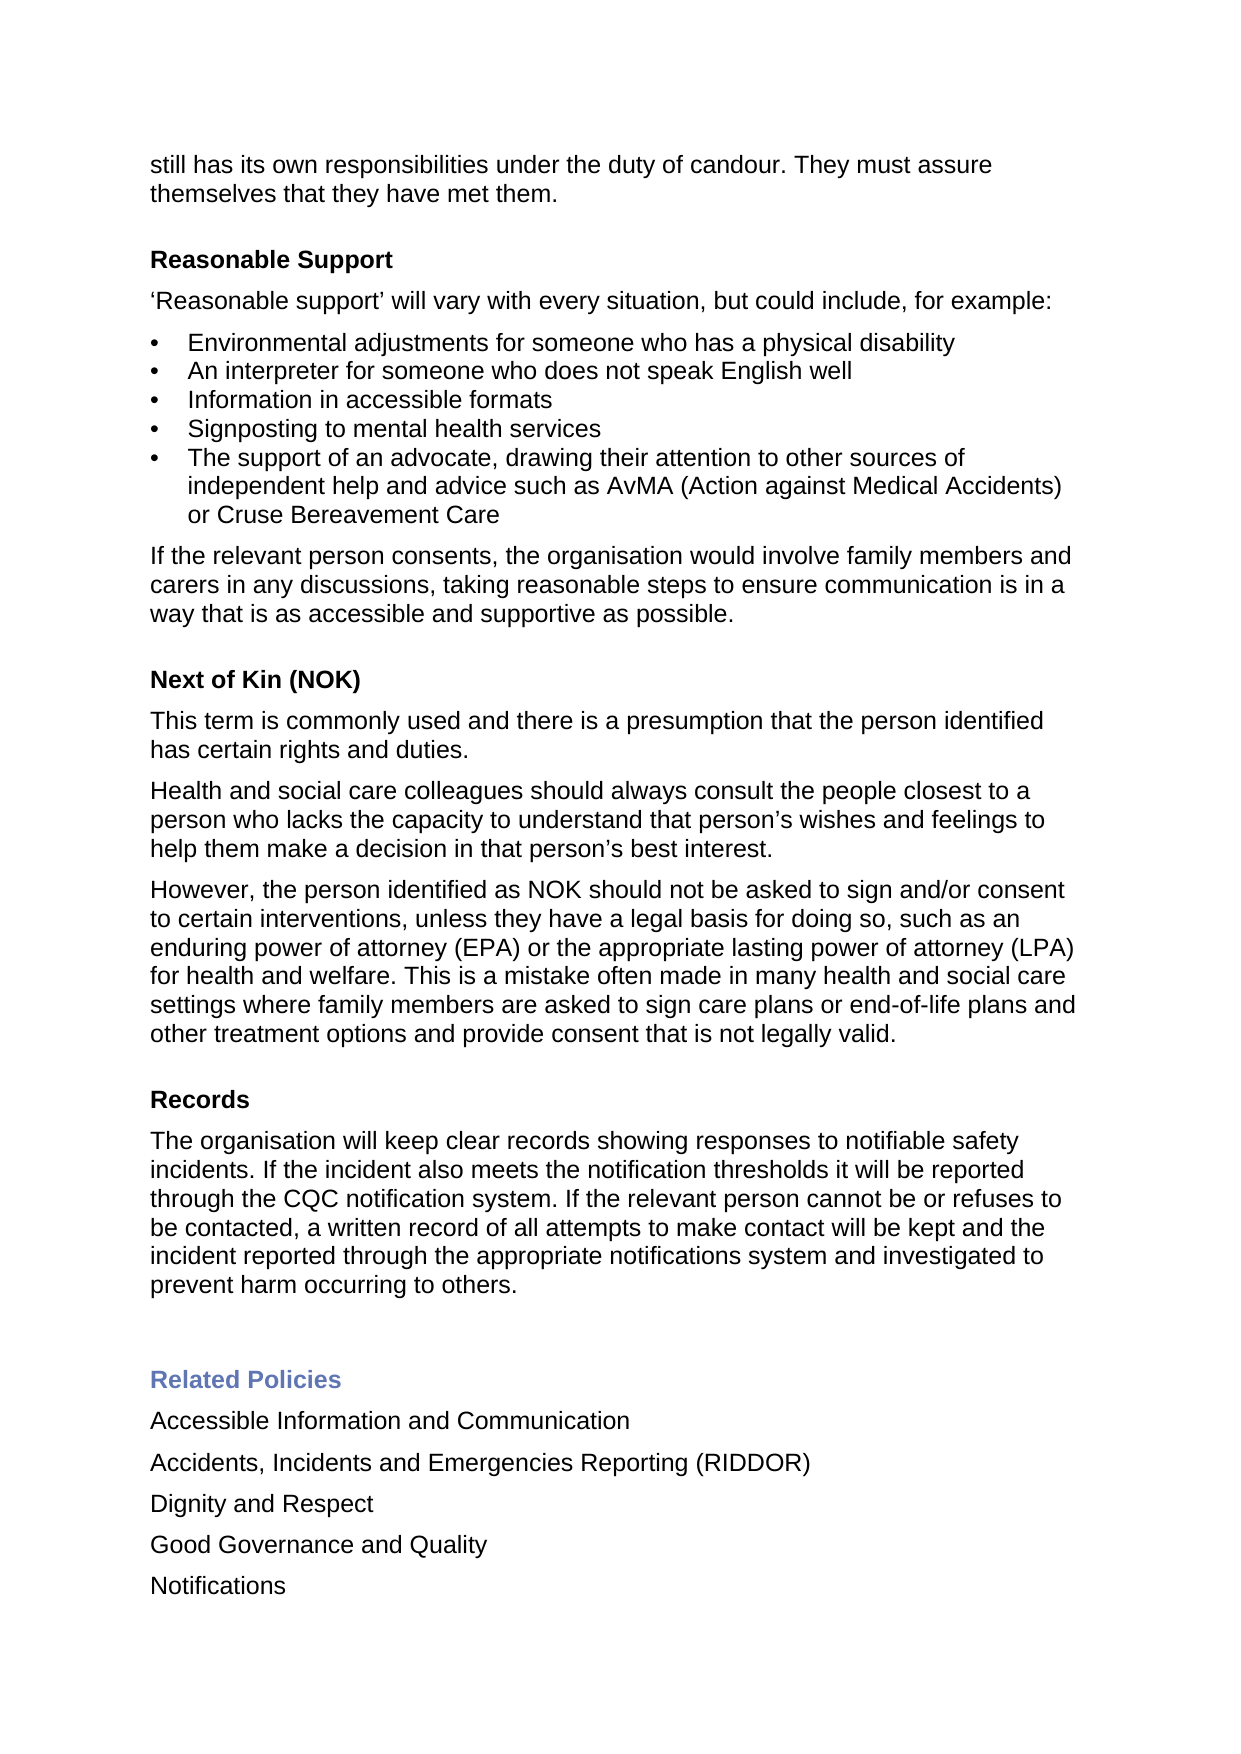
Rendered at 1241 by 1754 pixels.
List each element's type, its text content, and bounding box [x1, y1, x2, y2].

text Environmental adjustments for someone who has a physical disability [150, 327, 1090, 356]
text Accidents, Incidents and Emergencies Reporting (RIDDOR) [150, 1447, 1090, 1476]
text Notifications [150, 1571, 1090, 1600]
text ‘Reasonable support’ will vary with every situation, but could include, for example: [150, 286, 1090, 315]
subtitle Related Policies [150, 1336, 1090, 1394]
text However, the person identified as NOK should not be asked to sign and/or consent to certain interventions, unless they have a legal basis for doing so, such as an enduring power of attorney (EPA) or the appropriate lasting power of attorney (LPA) for health and welfare. This is a mistake often made in many health and social care settings where family members are asked to sign care plans or end-of-life plans and other treatment options and provide consent that is not legally valid. [150, 875, 1090, 1047]
subtitle Next of Kin (NOK) [150, 665, 1090, 694]
text Health and social care colleagues should always consult the people closest to a person who lacks the capacity to understand that person’s wishes and feelings to help them make a decision in that person’s best interest. [150, 776, 1090, 862]
text An interpreter for someone who does not speak English well [150, 356, 1090, 385]
text Dignity and Respect [150, 1489, 1090, 1517]
subtitle Records [150, 1085, 1090, 1114]
text Signposting to mental health services [150, 414, 1090, 442]
text If the relevant person consents, the organisation would involve family members and carers in any discussions, taking reasonable steps to ensure communication is in a way that is as accessible and supportive as possible. [150, 541, 1090, 627]
text Information in accessible formats [150, 385, 1090, 414]
text Accessible Information and Communication [150, 1406, 1090, 1435]
text Good Governance and Quality [150, 1530, 1090, 1559]
text The organisation will keep clear records showing responses to notifiable safety incidents. If the incident also meets the notification thresholds it will be reported through the CQC notification system. If the relevant person cannot be or refuses to be contacted, a written record of all attempts to make contact will be kept and the incident reported through the appropriate notifications system and investigated to prevent harm occurring to others. [150, 1126, 1090, 1299]
subtitle Reasonable Support [150, 245, 1090, 274]
text This term is commonly used and there is a presumption that the person identified has certain rights and duties. [150, 706, 1090, 764]
text The support of an advocate, drawing their attention to other sources of independent help and advice such as AvMA (Action against Medical Accidents) or Cruse Bereavement Care [150, 442, 1090, 529]
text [150, 150, 1090, 207]
